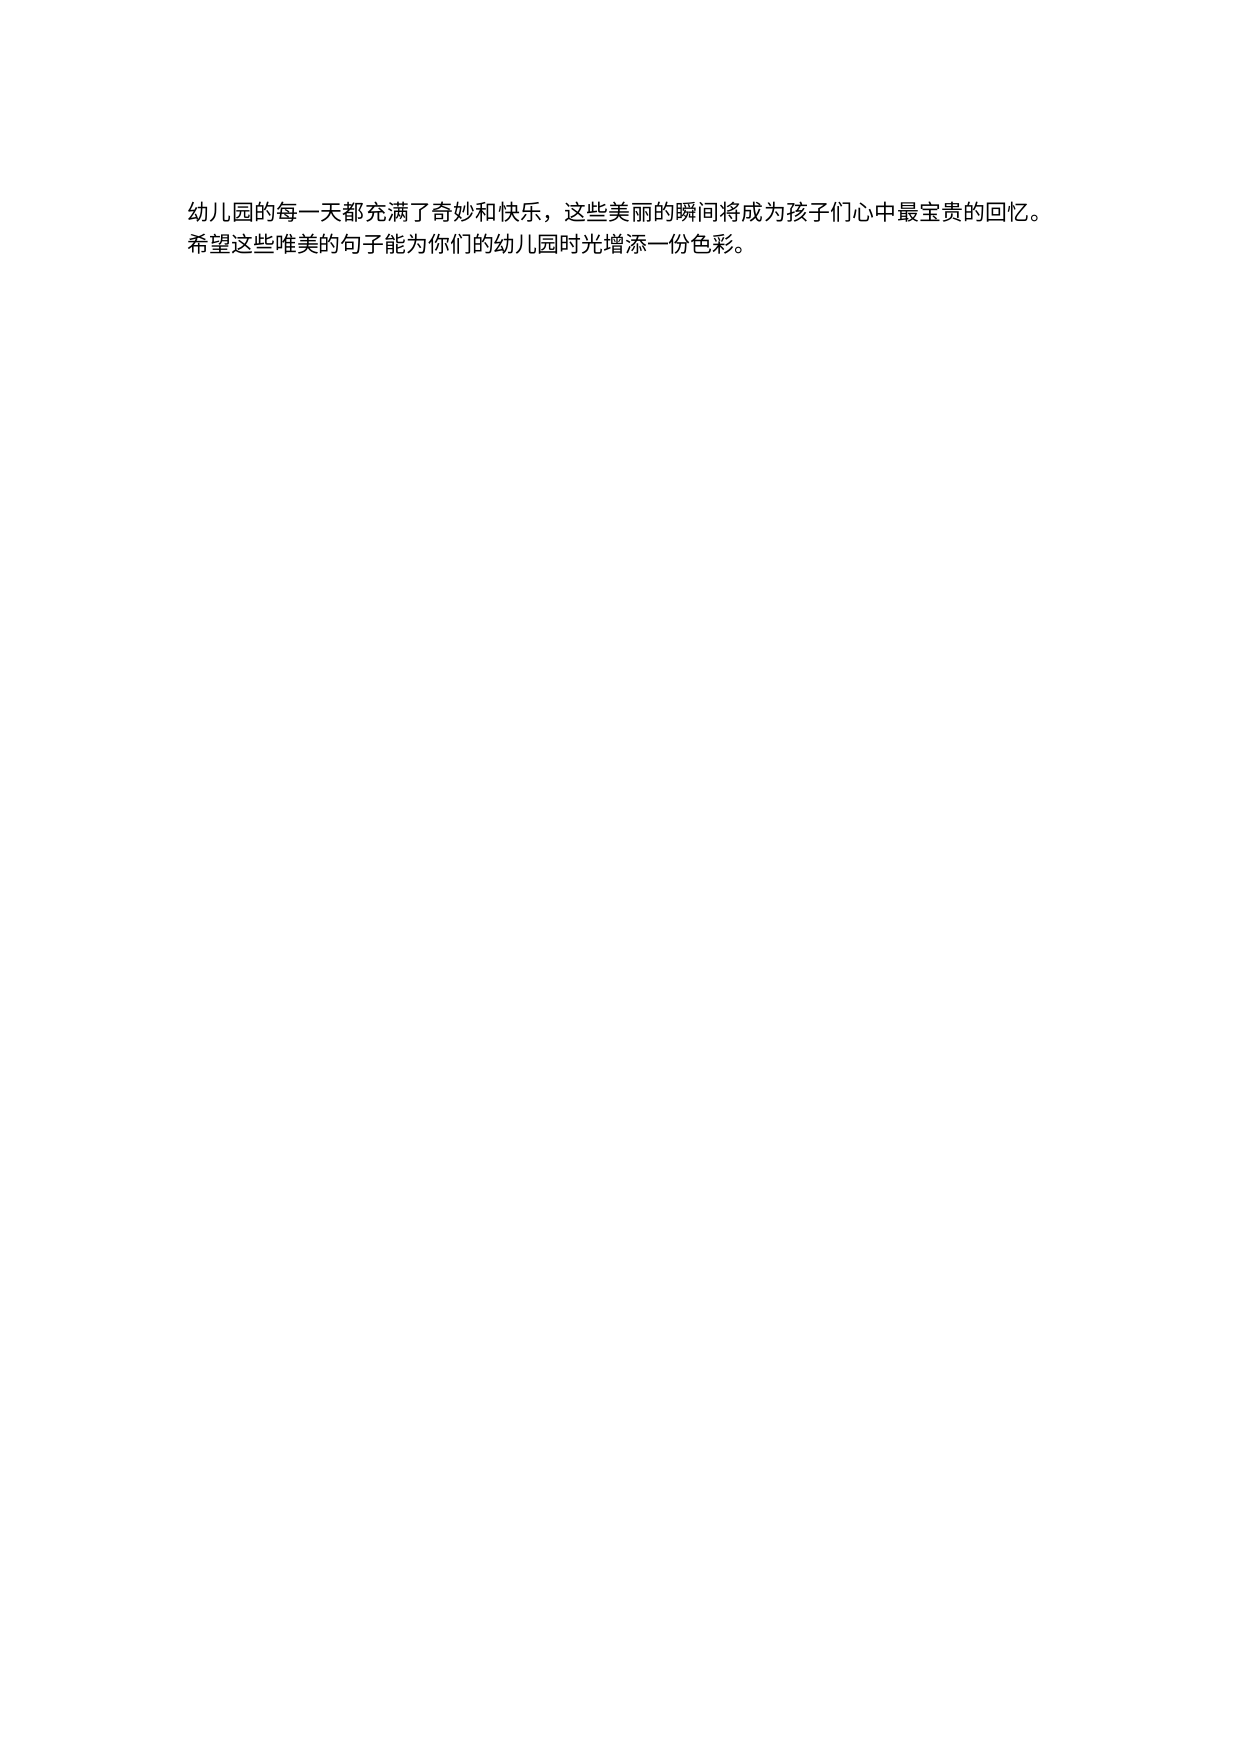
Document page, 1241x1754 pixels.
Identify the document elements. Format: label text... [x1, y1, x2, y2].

text 幼儿园的每一天都充满了奇妙和快乐，这些美丽的瞬间将成为孩子们心中最宝贵的回忆。希望这些唯美的句子能为你们的幼儿园时光增添一份色彩。 [187, 194, 1053, 259]
